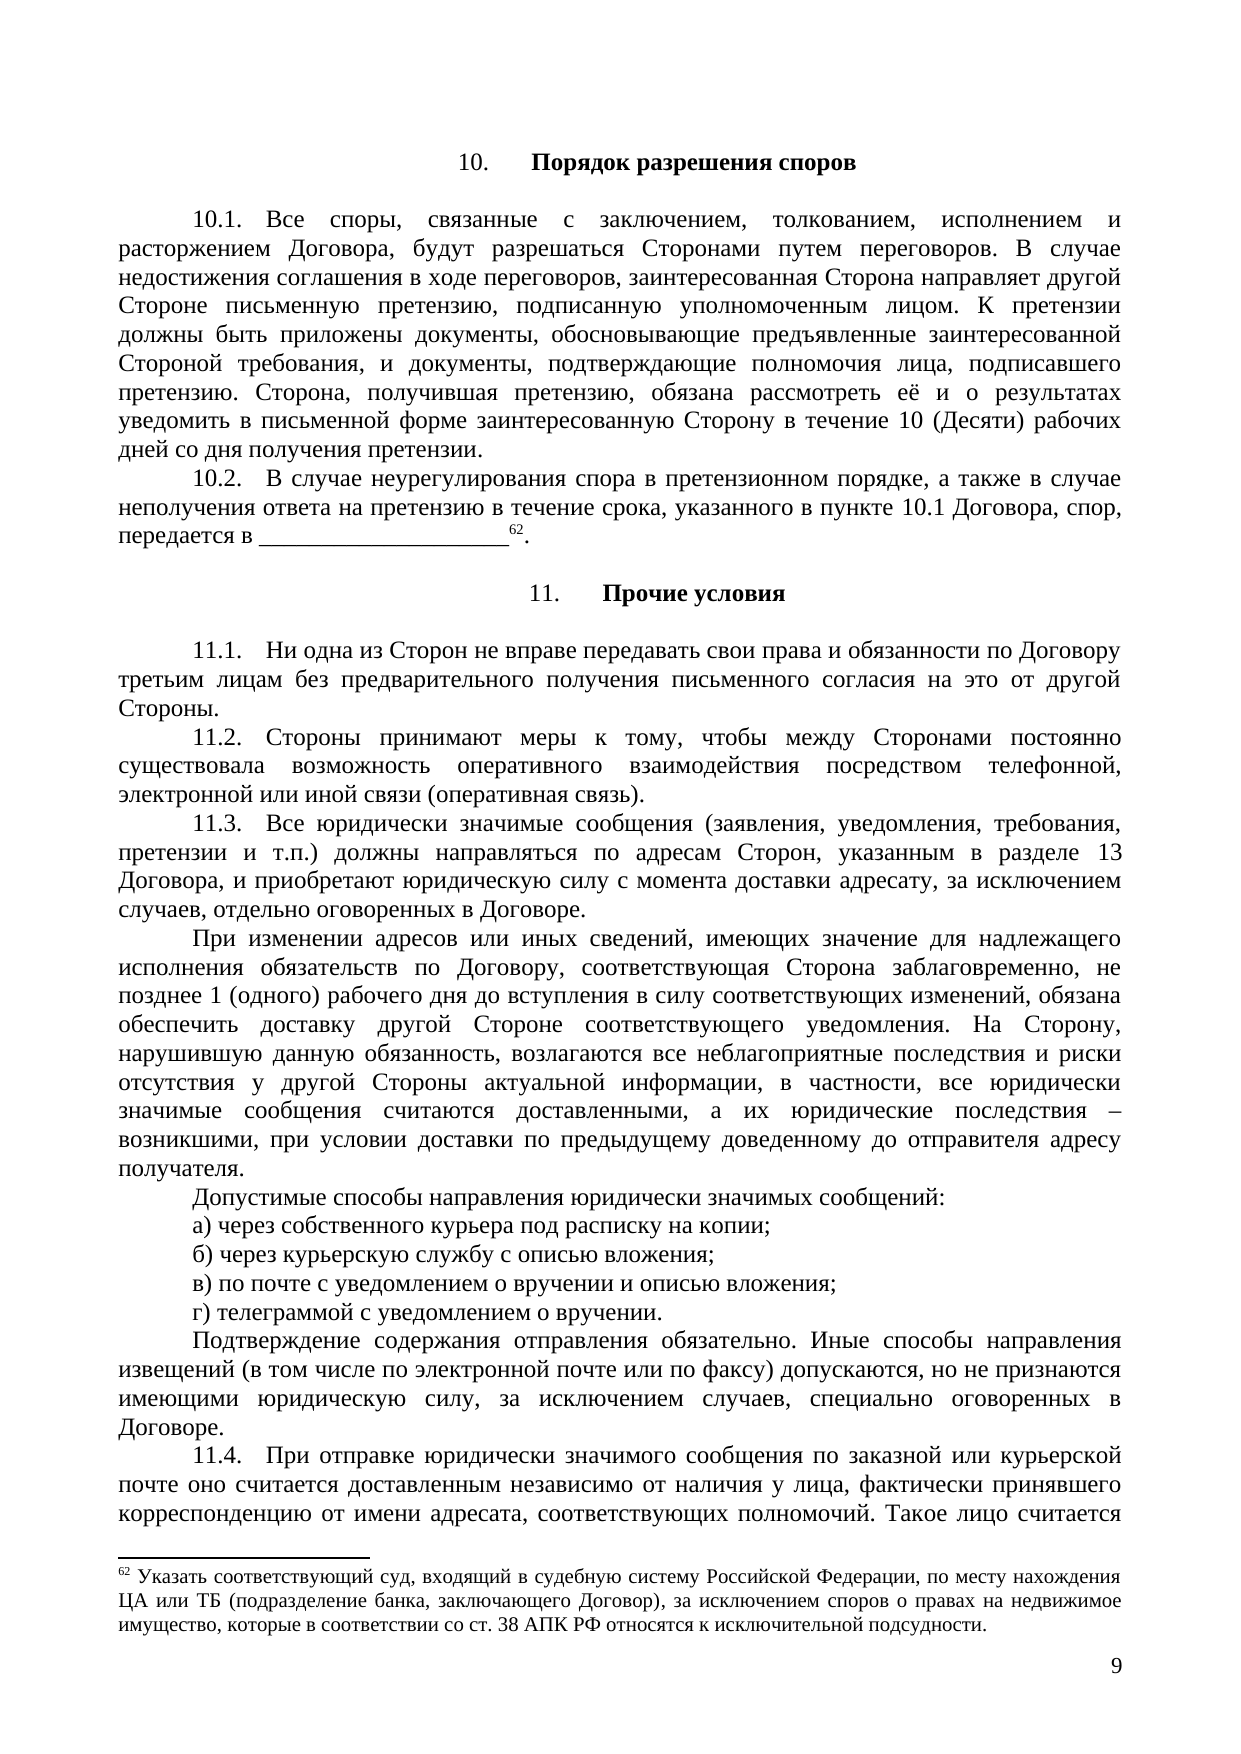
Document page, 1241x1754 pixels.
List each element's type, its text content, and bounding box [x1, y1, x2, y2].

text Допустимые способы направления юридически значимых сообщений: [118, 1182, 1122, 1211]
text Подтверждение содержания отправления обязательно. Иные способы направления извещений (в том числе по электронной почте или по факсу) допускаются, но не признаются имеющими юридическую силу, за исключением случаев, специально оговоренных в Договоре. [118, 1326, 1122, 1441]
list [118, 1441, 1122, 1527]
text а) через собственного курьера под расписку на копии; [118, 1211, 1122, 1239]
text При изменении адресов или иных сведений, имеющих значение для надлежащего исполнения обязательств по Договору, соответствующая Сторона заблаговременно, не позднее 1 (одного) рабочего дня до вступления в силу соответствующих изменений, обязана обеспечить доставку другой Стороне соответствующего уведомления. На Сторону, нарушившую данную обязанность, возлагаются все неблагоприятные последствия и риски отсутствия у другой Стороны актуальной информации, в частности, все юридически значимые сообщения считаются доставленными, а их юридические последствия – возникшими, при условии доставки по предыдущему доведенному до отправителя адресу получателя. [118, 923, 1122, 1182]
list Порядок разрешения споров [118, 147, 1122, 176]
text г) телеграммой с уведомлением о вручении. [118, 1297, 1122, 1326]
list Прочие условия [118, 578, 1122, 607]
list Все споры, связанные с заключением, толкованием, исполнением и расторжением Договора, будут разрешаться Сторонами путем переговоров. В случае недостижения соглашения в ходе переговоров, заинтересованная Сторона направляет другой Стороне письменную претензию, подписанную уполномоченным лицом. К претензии должны быть приложены документы, обосновывающие предъявленные заинтересованной Стороной требования, и документы, подтверждающие полномочия лица, подписавшего претензию. Сторона, получившая претензию, обязана рассмотреть её и о результатах уведомить в письменной форме заинтересованную Сторону в течение 10 (Десяти) рабочих дней со дня получения претензии. [118, 204, 1122, 463]
text в) по почте с уведомлением о вручении и описью вложения; [118, 1268, 1122, 1297]
list В случае неурегулирования спора в претензионном порядке, а также в случае неполучения ответа на претензию в течение срока, указанного в пункте 10.1 Договора, спор, передается в ____________________. [118, 463, 1122, 549]
list Все юридически значимые сообщения (заявления, уведомления, требования, претензии и т.п.) должны направляться по адресам Сторон, указанным в разделе 13 Договора, и приобретают юридическую силу с момента доставки адресату, за исключением случаев, отдельно оговоренных в Договоре. [118, 808, 1122, 923]
list Стороны принимают меры к тому, чтобы между Сторонами постоянно существовала возможность оперативного взаимодействия посредством телефонной, электронной или иной связи (оперативная связь). [118, 722, 1122, 808]
list Ни одна из Сторон не вправе передавать свои права и обязанности по Договору третьим лицам без предварительного получения письменного согласия на это от другой Стороны. [118, 636, 1122, 722]
text б) через курьерскую службу с описью вложения; [118, 1239, 1122, 1268]
